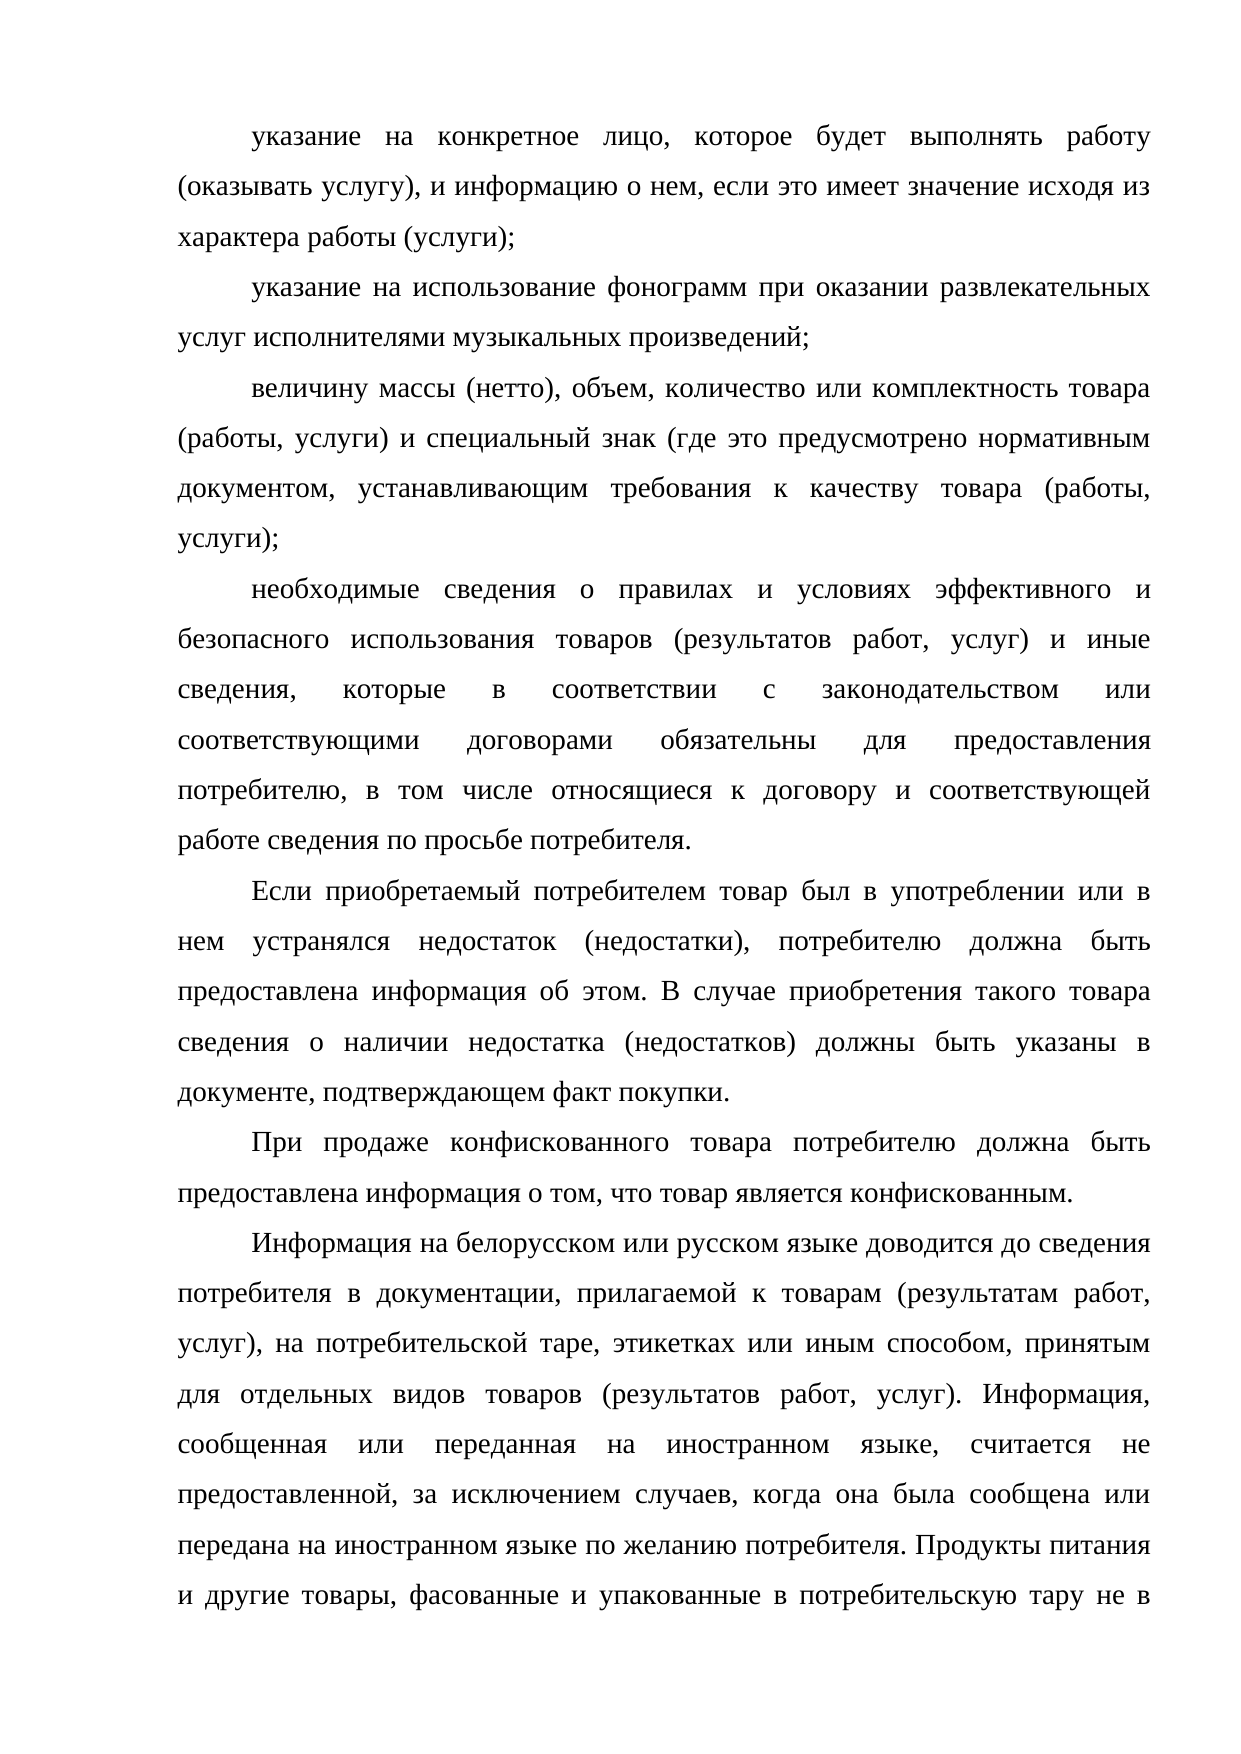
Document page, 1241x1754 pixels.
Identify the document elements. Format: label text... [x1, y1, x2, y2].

text указание на конкретное лицо, которое будет выполнять работу (оказывать услугу), и информацию о нем, если это имеет значение исходя из характера работы (услуги); [177, 118, 1152, 252]
text необходимые сведения о правилах и условиях эффективного и безопасного использования товаров (результатов работ, услуг) и иные сведения, которые в соответствии с законодательством или соответствующими договорами обязательны для предоставления потребителю, в том числе относящиеся к договору и соответствующей работе сведения по просьбе потребителя. [177, 571, 1152, 856]
text величину массы (нетто), объем, количество или комплектность товара (работы, услуги) и специальный знак (где это предусмотрено нормативным документом, устанавливающим требования к качеству товара (работы, услуги); [177, 370, 1152, 554]
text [177, 1225, 1152, 1611]
text указание на использование фонограмм при оказании развлекательных услуг исполнителями музыкальных произведений; [177, 269, 1152, 353]
text Если приобретаемый потребителем товар был в употреблении или в нем устранялся недостаток (недостатки), потребителю должна быть предоставлена информация об этом. В случае приобретения такого товара сведения о наличии недостатка (недостатков) должны быть указаны в документе, подтверждающем факт покупки. [177, 873, 1152, 1108]
text При продаже конфискованного товара потребителю должна быть предоставлена информация о том, что товар является конфискованным. [177, 1124, 1152, 1208]
